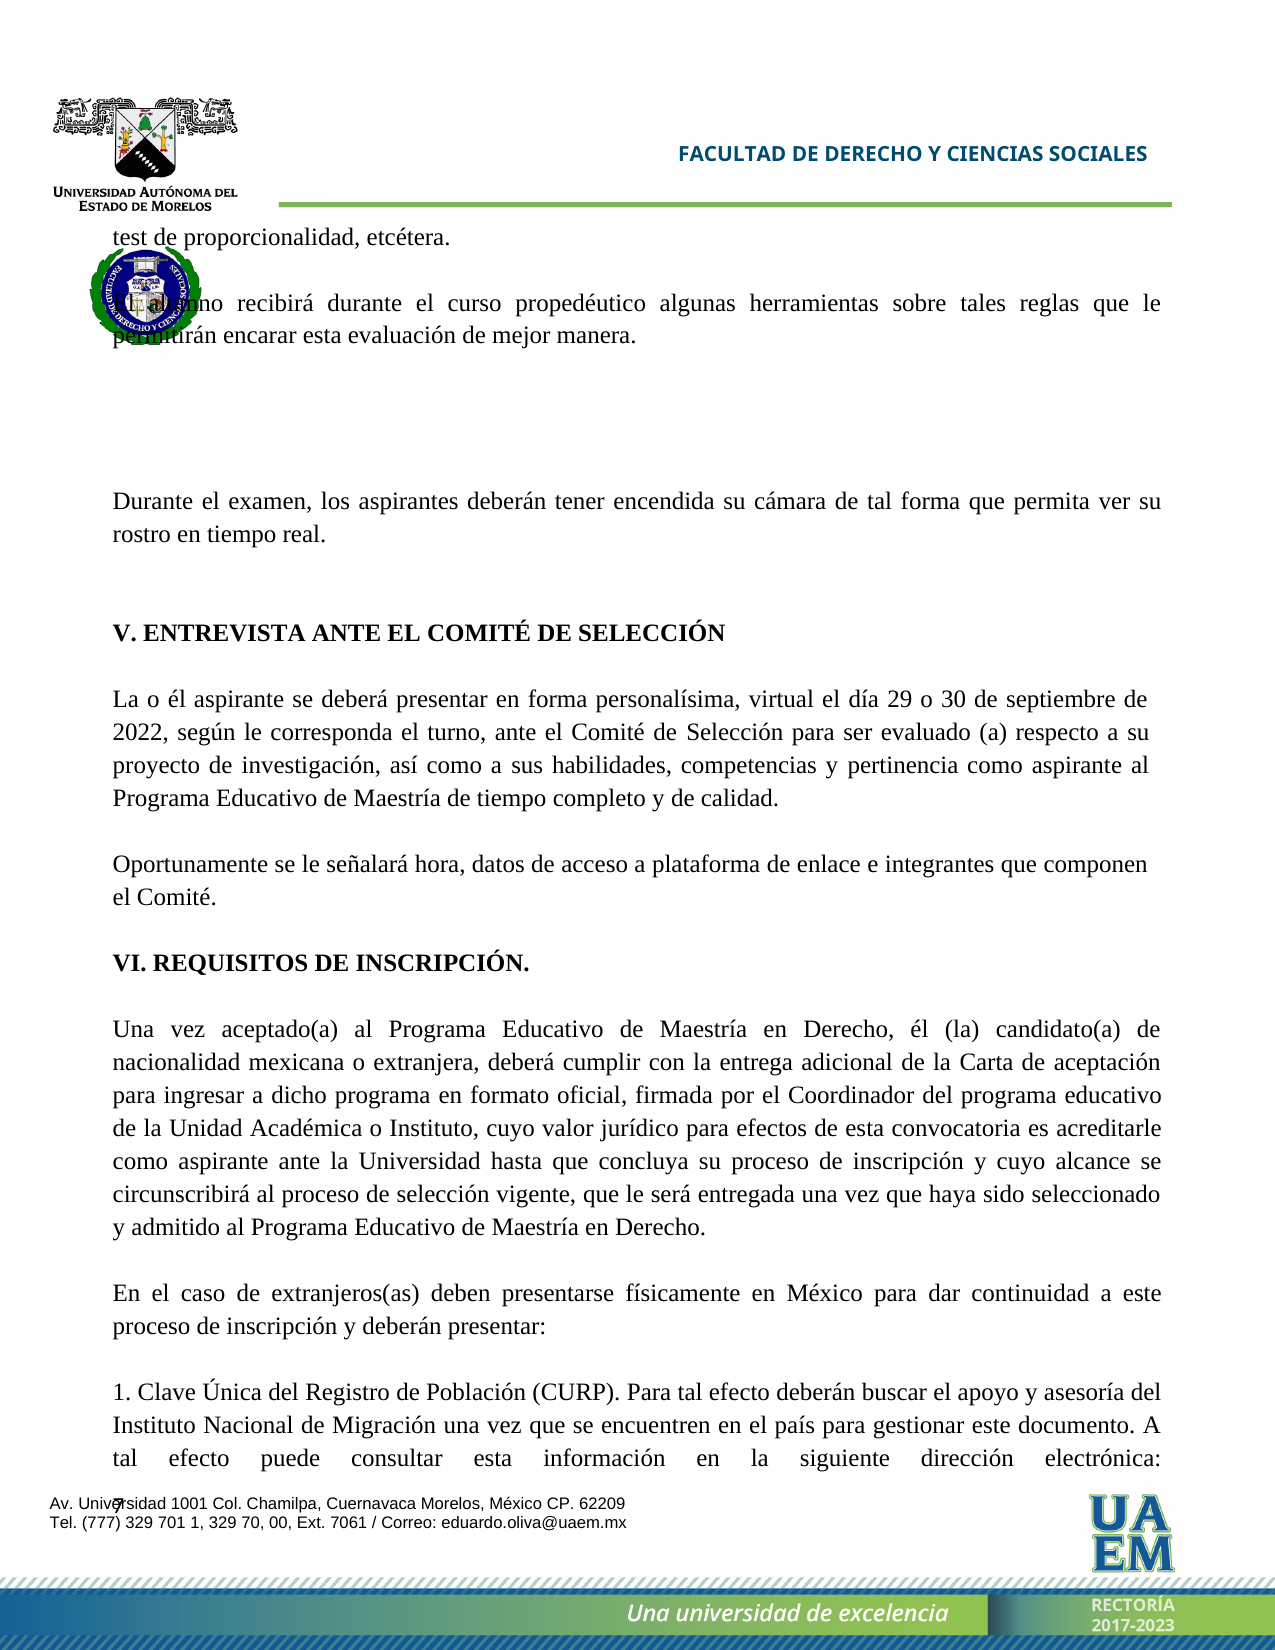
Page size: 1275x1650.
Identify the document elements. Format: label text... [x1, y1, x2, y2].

text V. ENTREVISTA ANTE EL COMITÉ DE SELECCIÓN [112, 618, 1162, 647]
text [112, 1377, 1162, 1472]
text Durante el examen, los aspirantes deberán tener encendida su cámara de tal forma que permita ver su rostro en tiempo real. [112, 486, 1162, 547]
text El alumno recibirá durante el curso propedéutico algunas herramientas sobre tales reglas que le permitirán encarar esta evaluación de mejor manera. [112, 288, 1162, 349]
text Una vez aceptado(a) al Programa Educativo de Maestría en Derecho, él (la) candidato(a) de nacionalidad mexicana o extranjera, deberá cumplir con la entrega adicional de la Carta de aceptación para ingresar a dicho programa en formato oficial, firmada por el Coordinador del programa educativo de la Unidad Académica o Instituto, cuyo valor jurídico para efectos de esta convocatoria es acreditarle como aspirante ante la Universidad hasta que concluya su proceso de inscripción y cuyo alcance se circunscribirá al proceso de selección vigente, que le será entregada una vez que haya sido seleccionado y admitido al Programa Educativo de Maestría en Derecho. [112, 1014, 1162, 1241]
text En el caso de extranjeros(as) deben presentarse físicamente en México para dar continuidad a este proceso de inscripción y deberán presentar: [112, 1278, 1162, 1340]
text La o él aspirante se deberá presentar en forma personalísima, virtual el día 29 o 30 de septiembre de 2022, según le corresponda el turno, ante el Comité de Selección para ser evaluado (a) respecto a su proyecto de investigación, así como a sus habilidades, competencias y pertinencia como aspirante al Programa Educativo de Maestría de tiempo completo y de calidad. [112, 684, 1149, 812]
text Oportunamente se le señalará hora, datos de acceso a plataforma de enlace e integrantes que componen el Comité. [112, 849, 1149, 911]
text VI. REQUISITOS DE INSCRIPCIÓN. [112, 948, 1162, 977]
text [112, 222, 1162, 250]
picture [0, 27, 1275, 1650]
